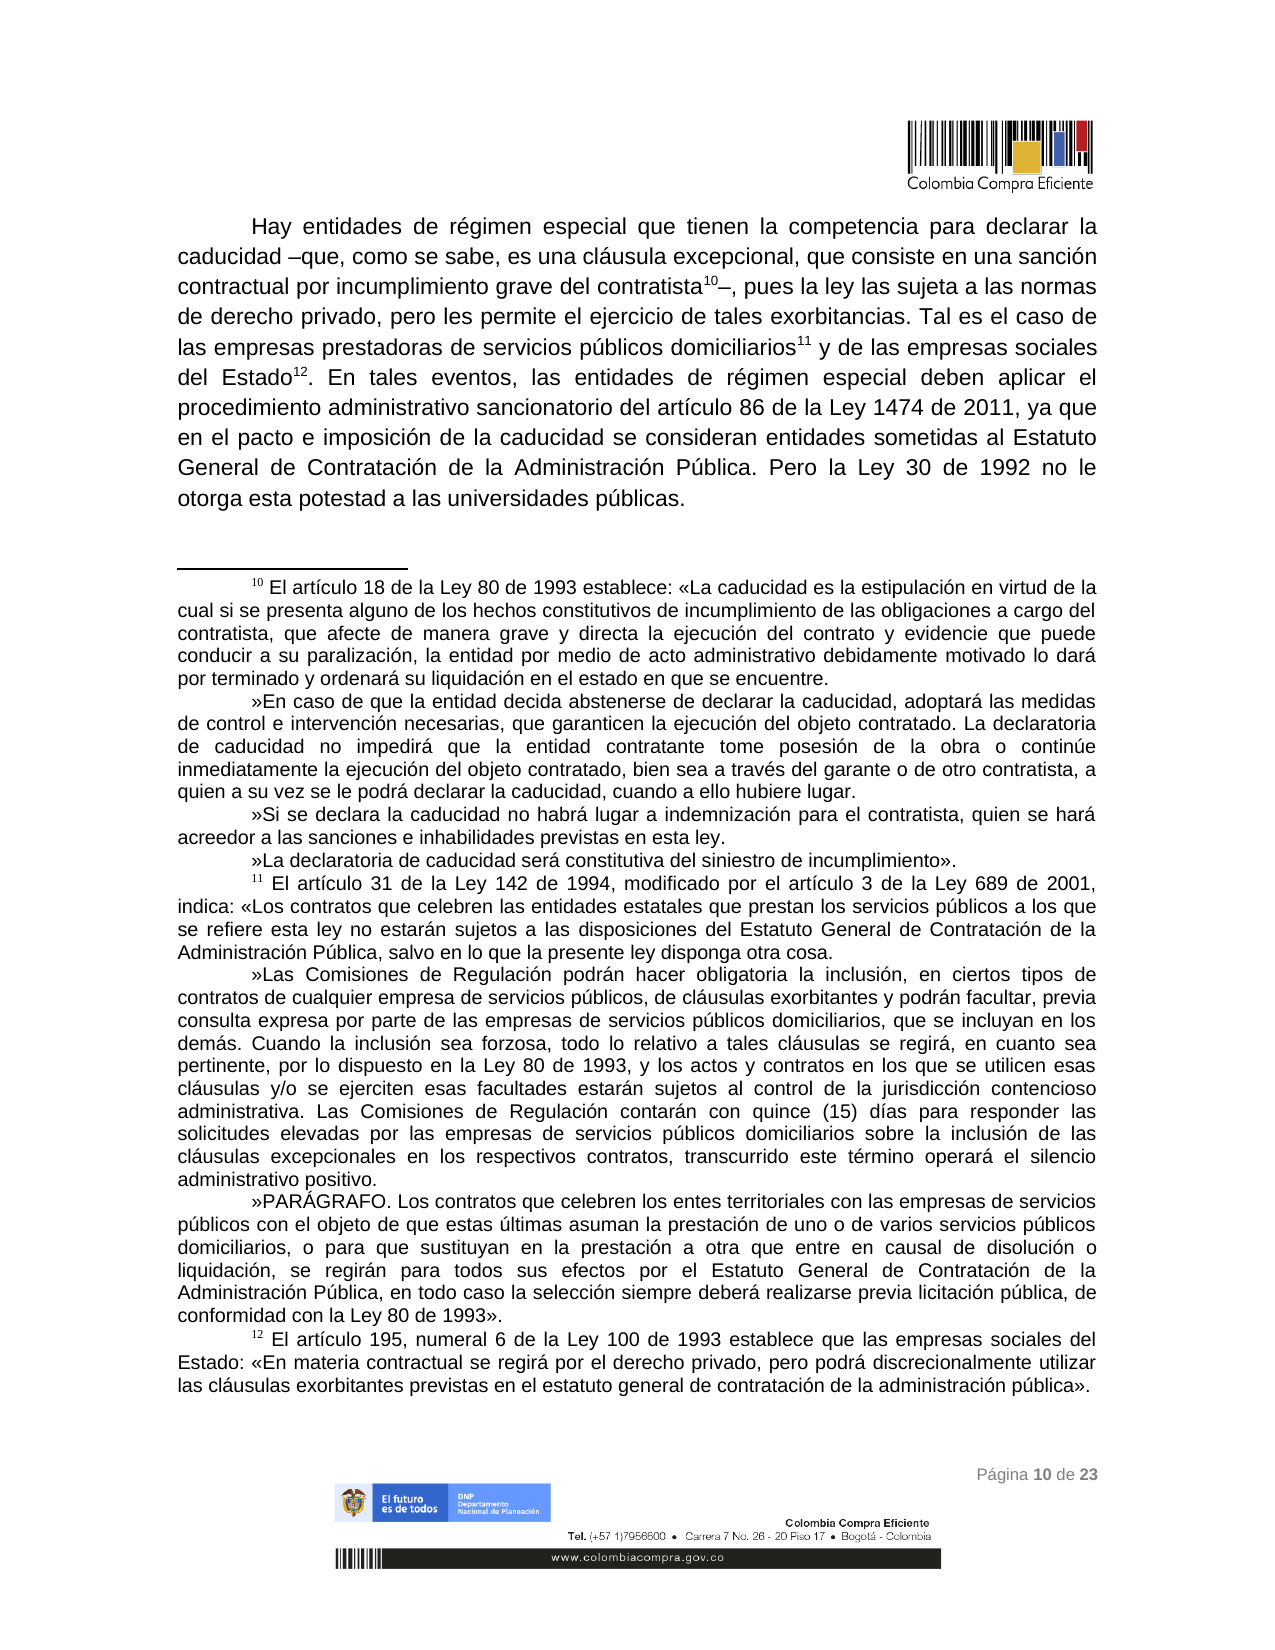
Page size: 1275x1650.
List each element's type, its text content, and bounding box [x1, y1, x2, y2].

picture [334, 1483, 942, 1569]
picture [899, 114, 1099, 196]
text Hay entidades de régimen especial que tienen la competencia para declarar la caducidad –que, como se sabe, es una cláusula excepcional, que consiste en una sanción contractual por incumplimiento grave del contratista–, pues la ley las sujeta a las normas de derecho privado, pero les permite el ejercicio de tales exorbitancias. Tal es el caso de las empresas prestadoras de servicios públicos domiciliarios y de las empresas sociales del Estado. En tales eventos, las entidades de régimen especial deben aplicar el procedimiento administrativo sancionatorio del artículo 86 de la Ley 1474 de 2011, ya que en el pacto e imposición de la caducidad se consideran entidades sometidas al Estatuto General de Contratación de la Administración Pública. Pero la Ley 30 de 1992 no le otorga esta potestad a las universidades públicas. [177, 213, 1098, 511]
